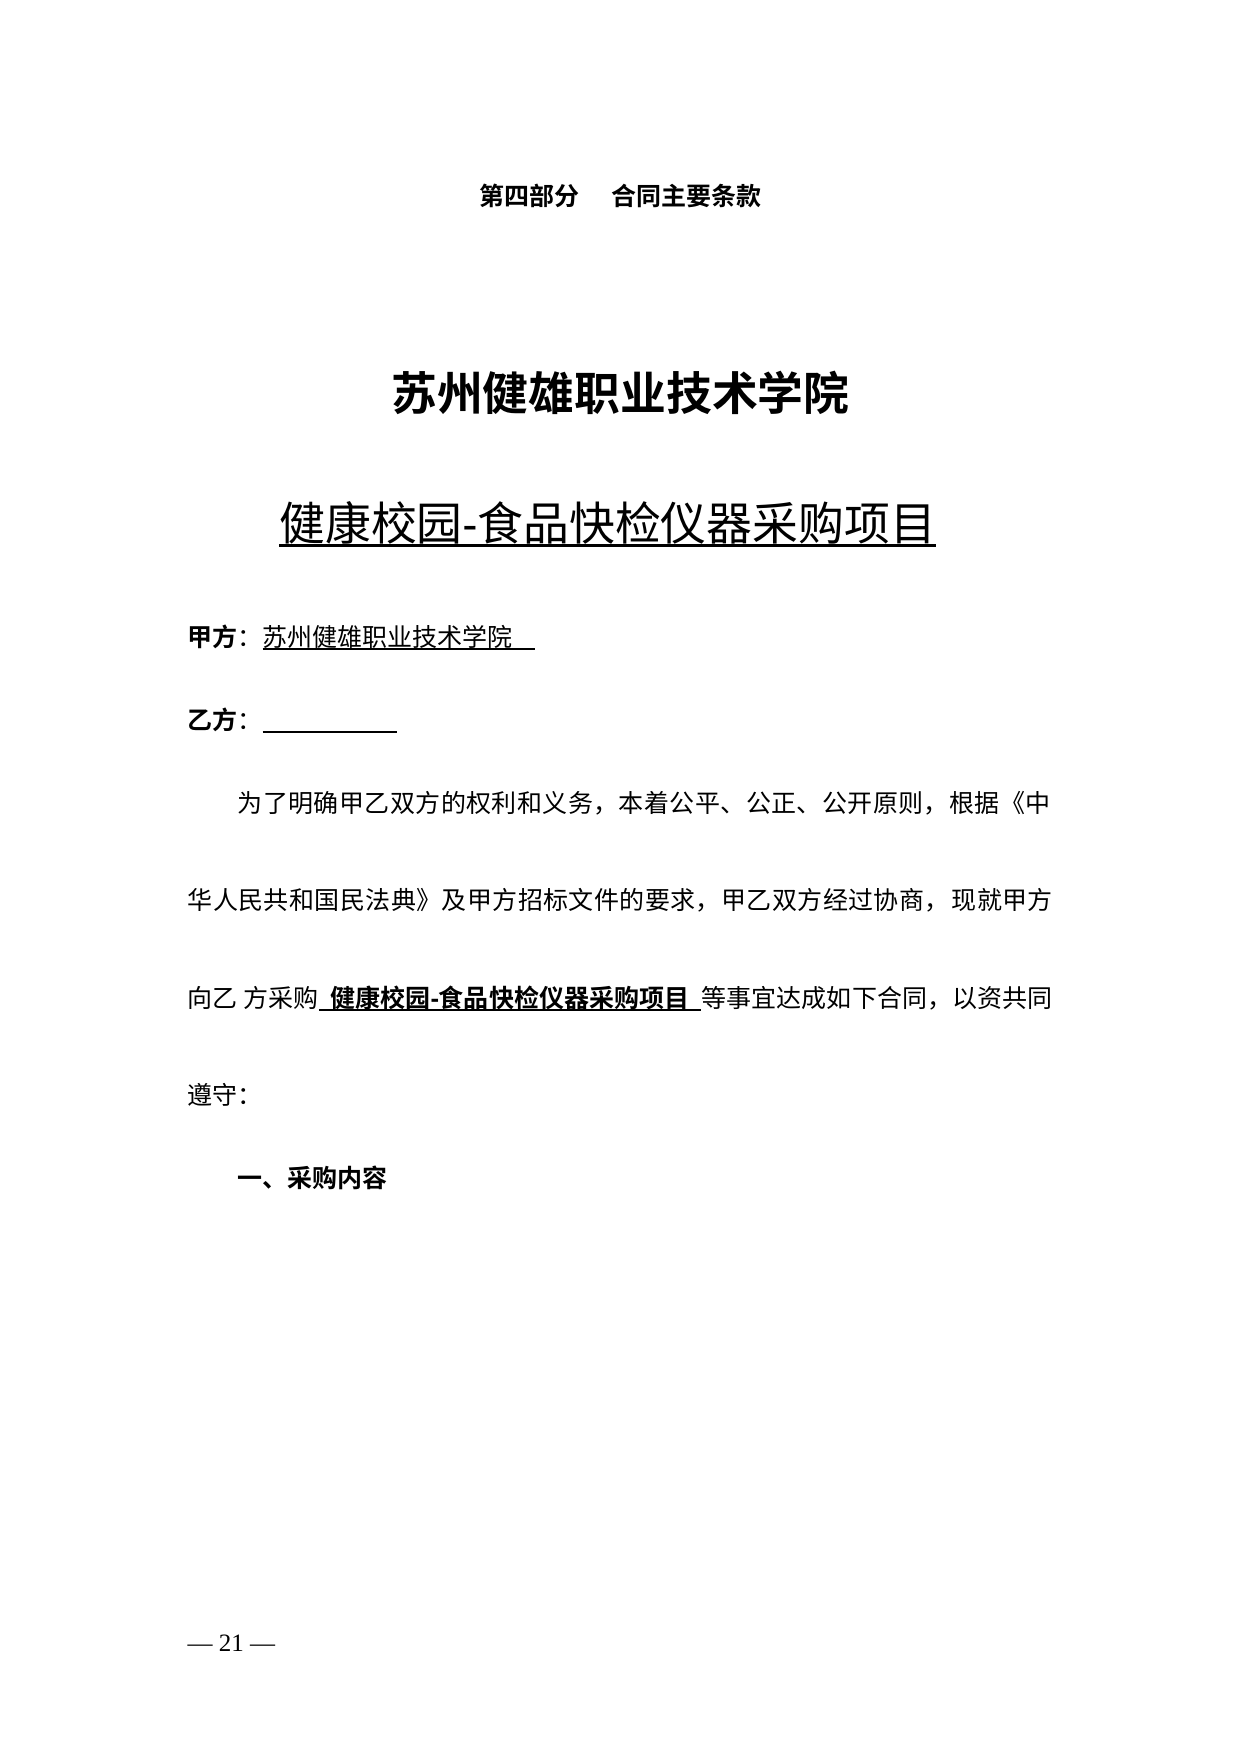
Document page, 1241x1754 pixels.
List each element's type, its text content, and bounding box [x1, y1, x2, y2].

text 乙方： [187, 686, 1053, 751]
list 采购内容 [187, 1144, 1053, 1209]
text 健康校园-食品快检仪器采购项目 [187, 472, 1053, 569]
text 苏州健雄职业技术学院 [187, 341, 1053, 439]
text 为了明确甲乙双方的权利和义务，本着公平、公正、公开原则，根据《中华人民共和国民法典》及甲方招标文件的要求，甲乙双方经过协商，现就甲方向乙 方采购 健康校园-食品快检仪器采购项目 等事宜达成如下合同，以资共同遵守： [187, 769, 1053, 1126]
list 合同主要条款 [187, 162, 1053, 227]
text 甲方：苏州健雄职业技术学院 [187, 603, 1053, 668]
